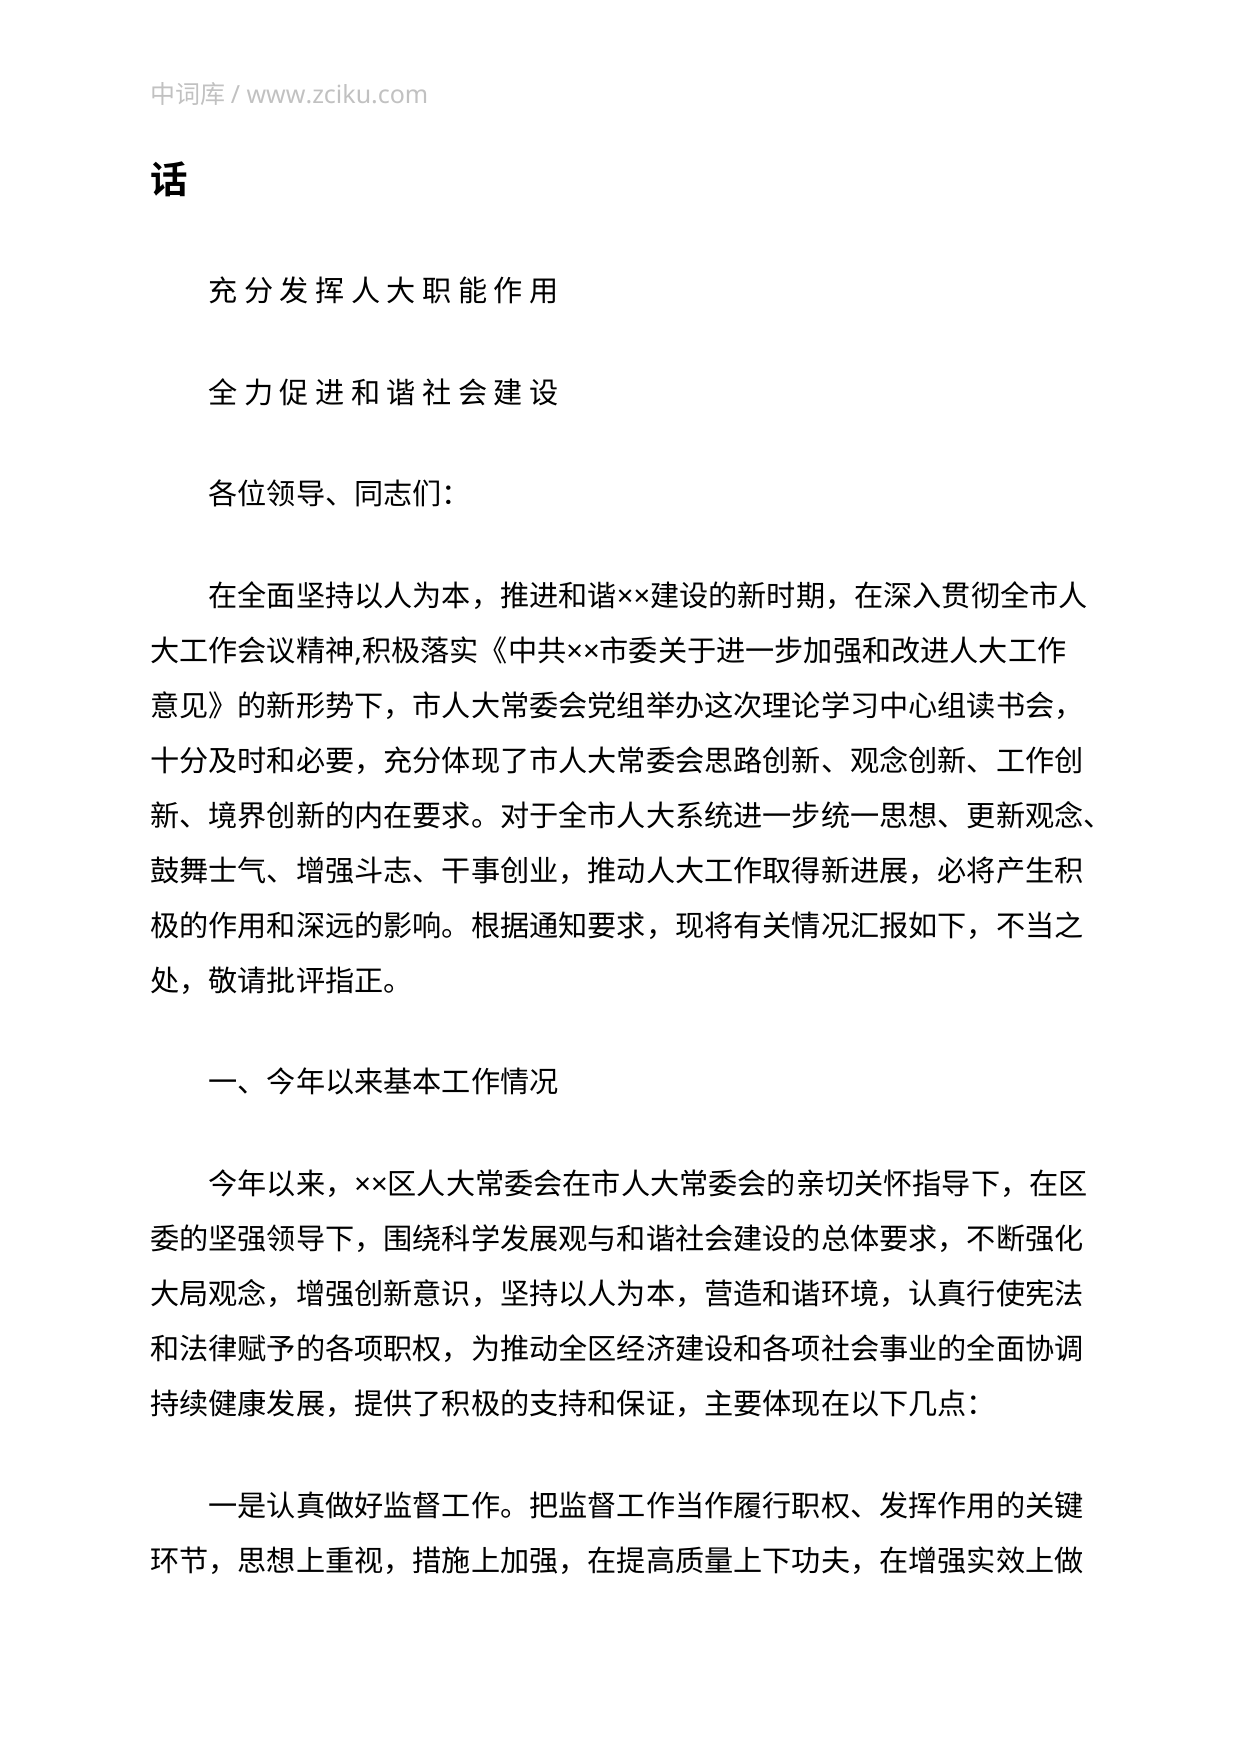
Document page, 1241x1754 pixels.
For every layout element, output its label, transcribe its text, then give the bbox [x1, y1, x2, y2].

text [150, 150, 1090, 204]
text 各位领导、同志们： [150, 471, 1090, 513]
text 今年以来，××区人大常委会在市人大常委会的亲切关怀指导下，在区委的坚强领导下，围绕科学发展观与和谐社会建设的总体要求，不断强化大局观念，增强创新意识，坚持以人为本，营造和谐环境，认真行使宪法和法律赋予的各项职权，为推动全区经济建设和各项社会事业的全面协调持续健康发展，提供了积极的支持和保证，主要体现在以下几点： [150, 1161, 1090, 1423]
text 全 力 促 进 和 谐 社 会 建 设 [150, 369, 1090, 411]
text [150, 1482, 1090, 1579]
text 一、今年以来基本工作情况 [150, 1059, 1090, 1101]
text 在全面坚持以人为本，推进和谐××建设的新时期，在深入贯彻全市人大工作会议精神,积极落实《中共××市委关于进一步加强和改进人大工作意见》的新形势下，市人大常委会党组举办这次理论学习中心组读书会，十分及时和必要，充分体现了市人大常委会思路创新、观念创新、工作创新、境界创新的内在要求。对于全市人大系统进一步统一思想、更新观念、鼓舞士气、增强斗志、干事创业，推动人大工作取得新进展，必将产生积极的作用和深远的影响。根据通知要求，现将有关情况汇报如下，不当之处，敬请批评指正。 [150, 573, 1090, 999]
text 充 分 发 挥 人 大 职 能 作 用 [150, 267, 1090, 310]
